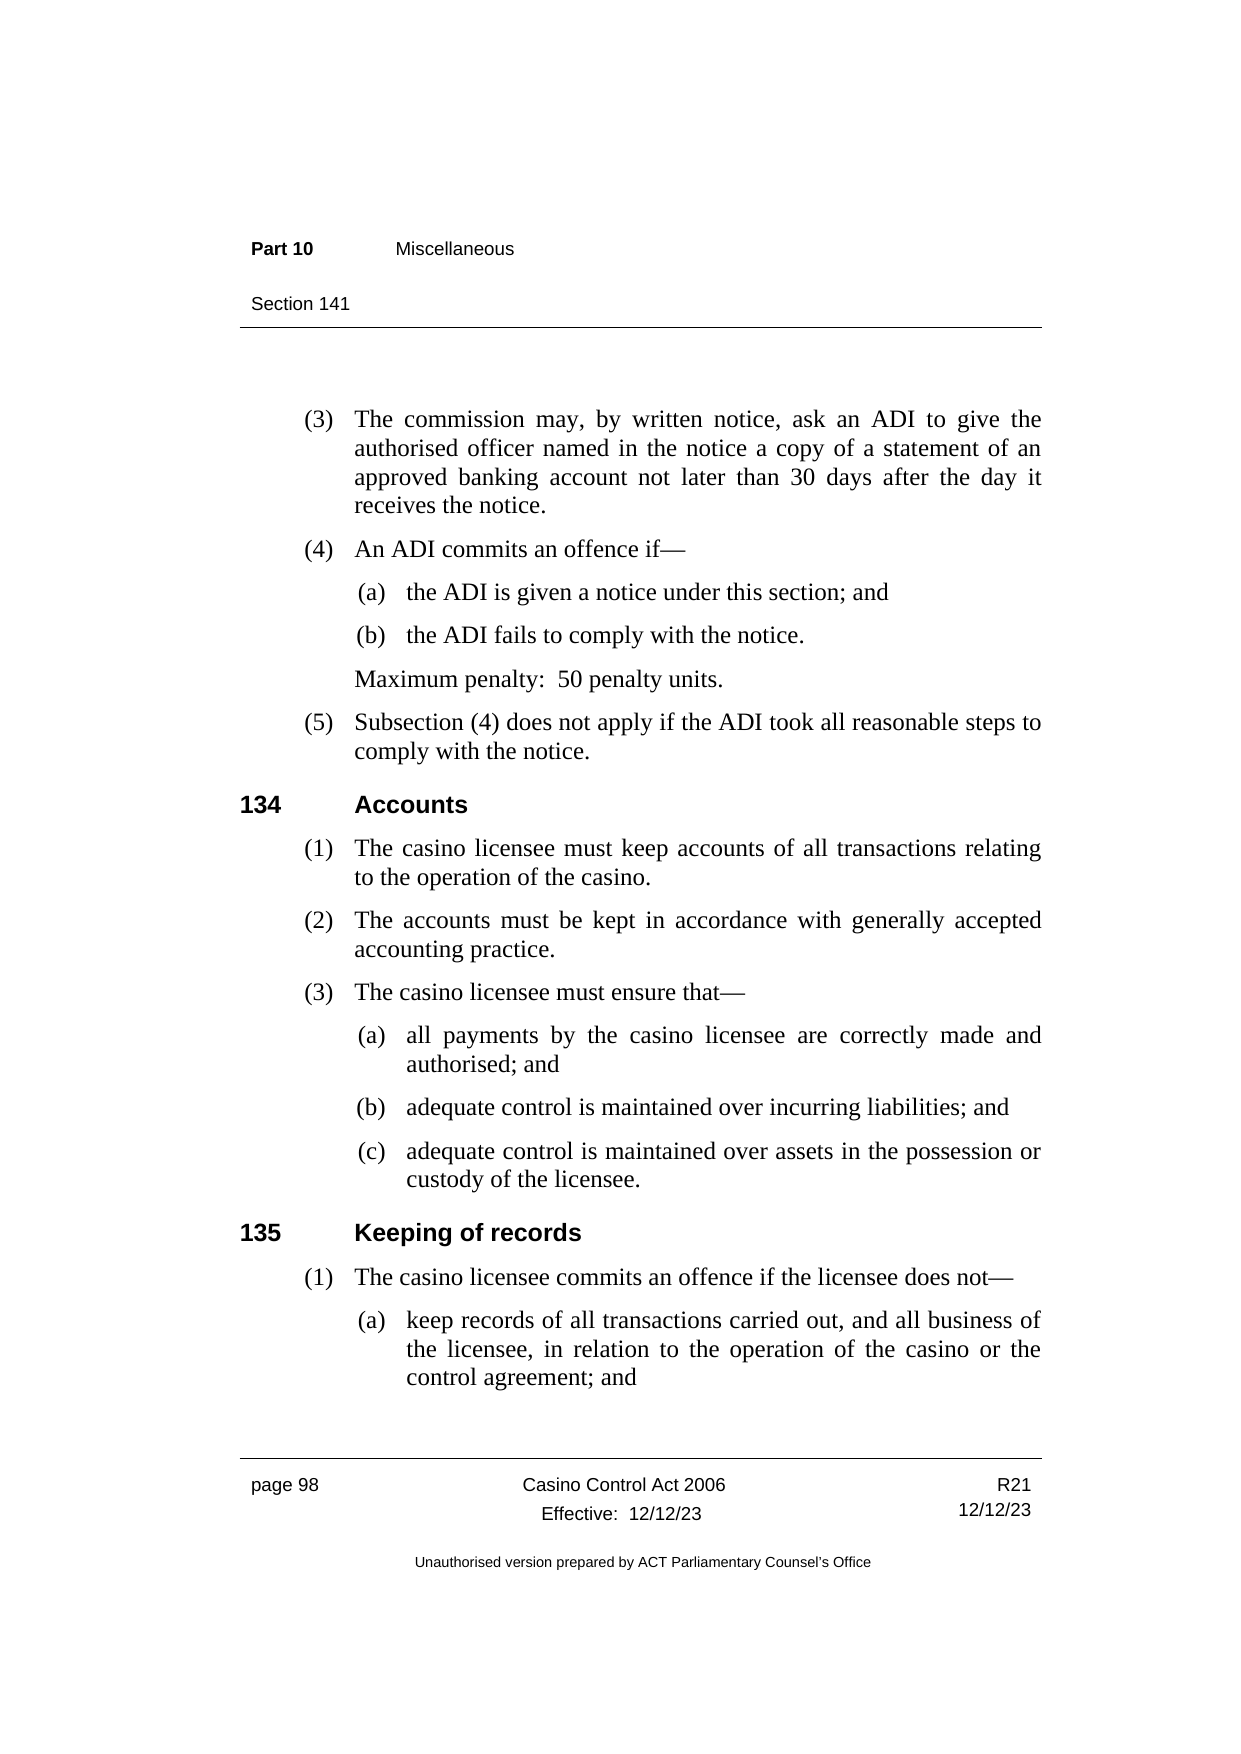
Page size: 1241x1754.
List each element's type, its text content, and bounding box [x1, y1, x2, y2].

text (a) all payments by the casino licensee are correctly made and authorised; and [239, 1020, 1042, 1078]
text (1) The casino licensee commits an offence if the licensee does not— [239, 1262, 1042, 1290]
text (5) Subsection (4) does not apply if the ADI took all reasonable steps to comply with the notice. [239, 707, 1042, 764]
text (b) the ADI fails to comply with the notice. [239, 620, 1042, 649]
text (3) The commission may, by written notice, ask an ADI to give the authorised officer named in the notice a copy of a statement of an approved banking account not later than 30 days after the day it receives the notice. [239, 404, 1042, 519]
text (c) adequate control is maintained over assets in the possession or custody of the licensee. [239, 1136, 1042, 1193]
text (4) An ADI commits an offence if— [239, 534, 1042, 562]
text Maximum penalty: 50 penalty units. [354, 664, 1042, 692]
text (2) The accounts must be kept in accordance with generally accepted accounting practice. [239, 905, 1042, 962]
text (b) adequate control is maintained over incurring liabilities; and [239, 1092, 1042, 1121]
text (1) The casino licensee must keep accounts of all transactions relating to the operation of the casino. [239, 833, 1042, 890]
text 135 Keeping of records [239, 1218, 1042, 1247]
text 134 Accounts [239, 789, 1042, 818]
text (a) keep records of all transactions carried out, and all business of the licensee, in relation to the operation of the casino or the control agreement; and [239, 1305, 1042, 1391]
text (a) the ADI is given a notice under this section; and [239, 577, 1042, 606]
text (3) The casino licensee must ensure that— [239, 977, 1042, 1006]
